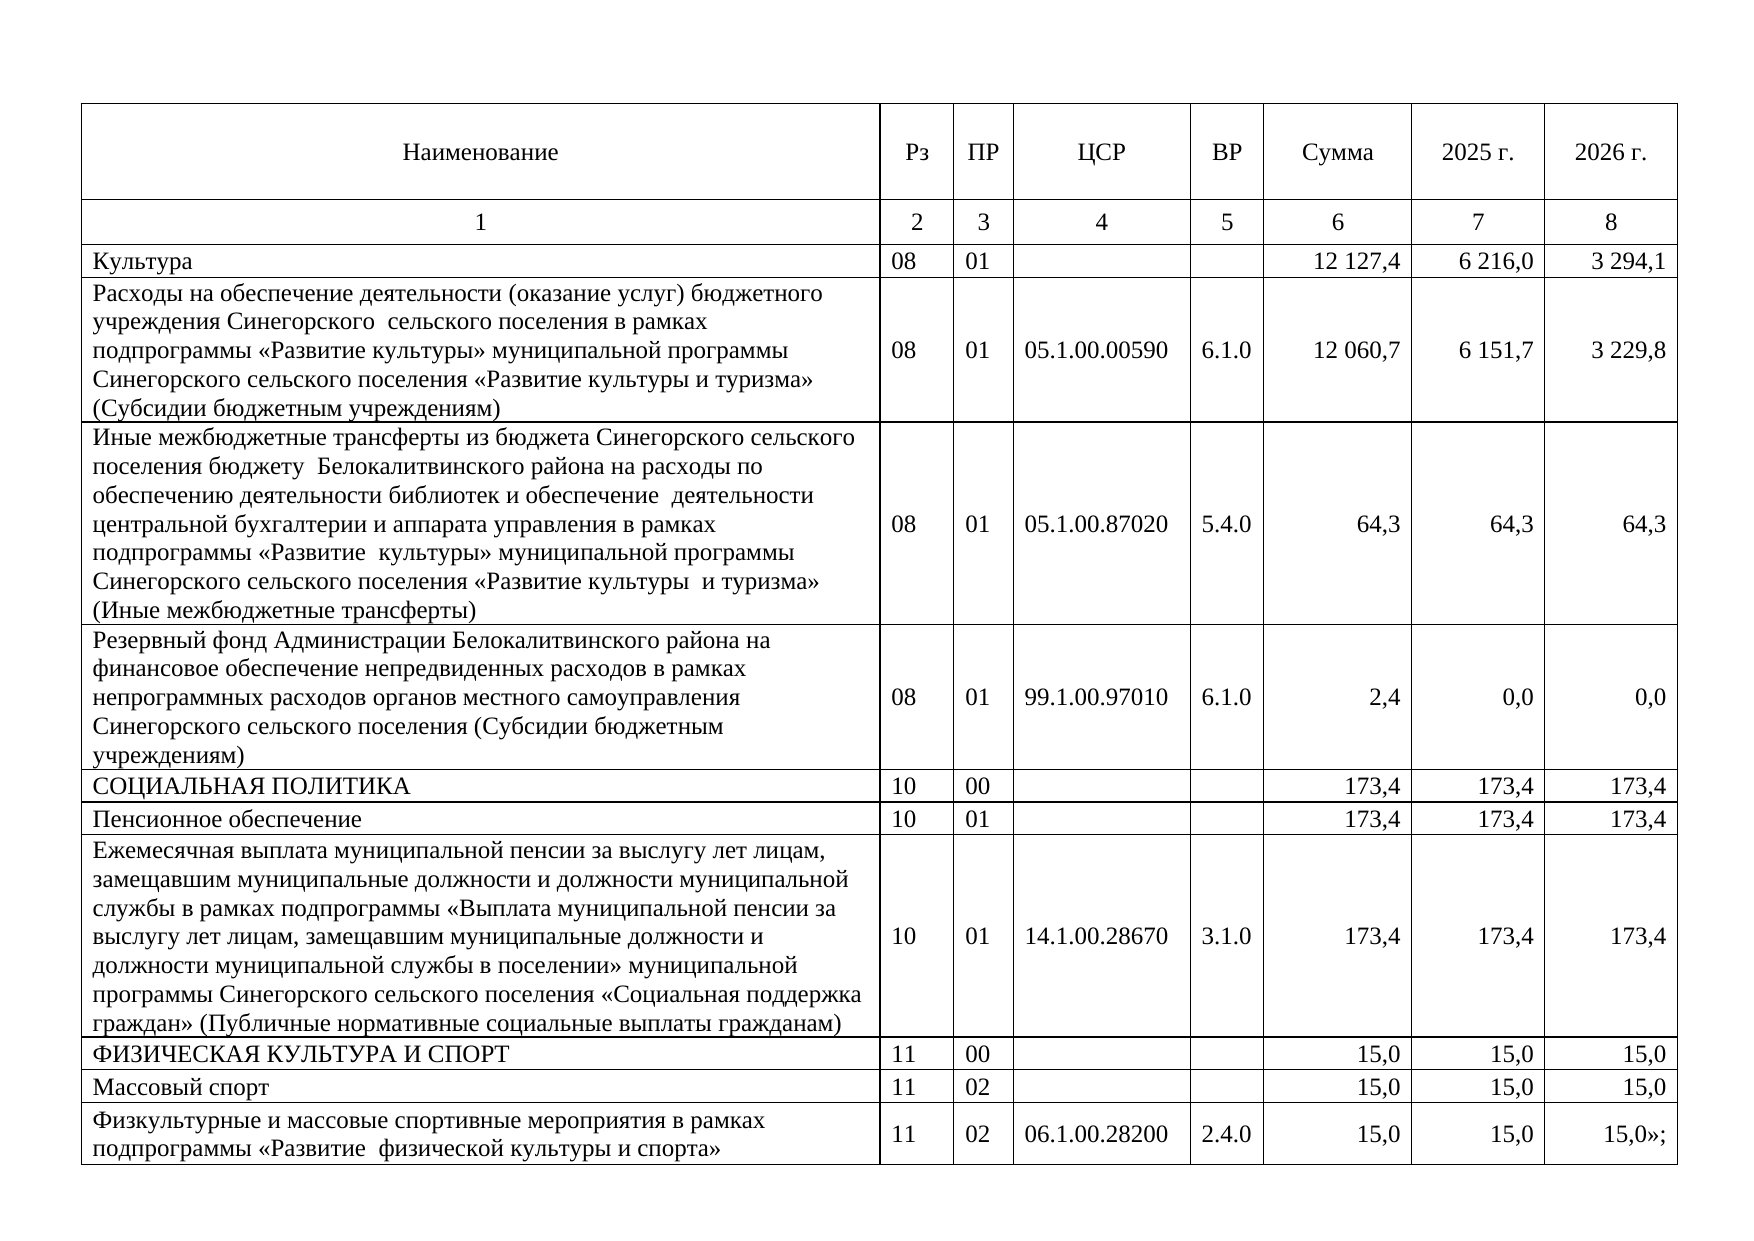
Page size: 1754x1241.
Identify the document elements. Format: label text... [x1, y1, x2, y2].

table_cell 11 [881, 1070, 953, 1102]
table_header 2025 г. [1412, 104, 1544, 198]
table_cell 5.4.0 [1191, 423, 1263, 624]
table_cell 2.4.0 [1191, 1103, 1263, 1164]
table_cell 00 [954, 770, 1013, 801]
table_cell 14.1.00.28670 [1014, 835, 1190, 1036]
table_cell 8 [1545, 200, 1677, 244]
table_header Наименование [82, 104, 879, 198]
table_header ВР [1191, 104, 1263, 198]
table_cell ФИЗИЧЕСКАЯ КУЛЬТУРА И СПОРТ [82, 1038, 879, 1069]
table_cell 00 [954, 1038, 1013, 1069]
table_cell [82, 1103, 879, 1164]
table_cell СОЦИАЛЬНАЯ ПОЛИТИКА [82, 770, 879, 801]
table_cell 0,0 [1412, 625, 1544, 768]
table_cell 08 [881, 625, 953, 768]
table_cell 173,4 [1545, 770, 1677, 801]
table_cell 15,0 [1412, 1103, 1544, 1164]
table_cell 01 [954, 423, 1013, 624]
table_cell 173,4 [1264, 835, 1411, 1036]
table_cell 11 [881, 1038, 953, 1069]
table_cell 173,4 [1264, 803, 1411, 834]
table_cell 01 [954, 835, 1013, 1036]
table_cell 05.1.00.87020 [1014, 423, 1190, 624]
table_cell 173,4 [1412, 770, 1544, 801]
table_cell [1014, 1070, 1190, 1102]
table_cell [1191, 245, 1263, 277]
table_cell [1191, 1038, 1263, 1069]
table_cell 15,0 [1412, 1070, 1544, 1102]
table_cell 173,4 [1412, 803, 1544, 834]
table_cell 173,4 [1545, 835, 1677, 1036]
table_header Сумма [1264, 104, 1411, 198]
table_cell [1014, 770, 1190, 801]
table_cell Ежемесячная выплата муниципальной пенсии за выслугу лет лицам, замещавшим муниципальные должности и должности муниципальной службы в рамках подпрограммы «Выплата муниципальной пенсии за выслугу лет лицам, замещавшим муниципальные должности и должности муниципальной службы в поселении» муниципальной программы Синегорского сельского поселения «Социальная поддержка граждан» (Публичные нормативные социальные выплаты гражданам) [82, 835, 879, 1036]
table_cell 01 [954, 803, 1013, 834]
table_cell 10 [881, 803, 953, 834]
table_cell 01 [954, 278, 1013, 421]
table_cell 10 [881, 770, 953, 801]
table_cell 15,0 [1545, 1070, 1677, 1102]
table_cell [1191, 1070, 1263, 1102]
table_cell 3 294,1 [1545, 245, 1677, 277]
table_cell [1191, 803, 1263, 834]
table_cell 15,0 [1264, 1038, 1411, 1069]
table_cell 173,4 [1412, 835, 1544, 1036]
table_cell 0,0 [1545, 625, 1677, 768]
table_cell 5 [1191, 200, 1263, 244]
table_header ЦСР [1014, 104, 1190, 198]
table_cell [1014, 803, 1190, 834]
table_cell [1014, 245, 1190, 277]
table_cell 6.1.0 [1191, 278, 1263, 421]
table_cell [1014, 1038, 1190, 1069]
table_cell 08 [881, 423, 953, 624]
table_cell 12 060,7 [1264, 278, 1411, 421]
table_cell 01 [954, 625, 1013, 768]
table_cell 99.1.00.97010 [1014, 625, 1190, 768]
table_cell 173,4 [1264, 770, 1411, 801]
table_cell 12 127,4 [1264, 245, 1411, 277]
table_cell 11 [881, 1103, 953, 1164]
table_cell 173,4 [1545, 803, 1677, 834]
table_cell 2,4 [1264, 625, 1411, 768]
table_cell 10 [881, 835, 953, 1036]
table_cell 64,3 [1264, 423, 1411, 624]
table_cell 3 229,8 [1545, 278, 1677, 421]
table_header 2026 г. [1545, 104, 1677, 198]
table_cell [1191, 770, 1263, 801]
table_cell 02 [954, 1103, 1013, 1164]
table_cell 64,3 [1545, 423, 1677, 624]
table_cell 64,3 [1412, 423, 1544, 624]
table_cell 7 [1412, 200, 1544, 244]
table_cell Иные межбюджетные трансферты из бюджета Синегорского сельского поселения бюджету Белокалитвинского района на расходы по обеспечению деятельности библиотек и обеспечение деятельности центральной бухгалтерии и аппарата управления в рамках подпрограммы «Развитие культуры» муниципальной программы Синегорского сельского поселения «Развитие культуры и туризма» (Иные межбюджетные трансферты) [82, 423, 879, 624]
table_cell 06.1.00.28200 [1014, 1103, 1190, 1164]
table_header ПР [954, 104, 1013, 198]
table_cell 2 [881, 200, 953, 244]
table_cell 4 [1014, 200, 1190, 244]
table_cell 3.1.0 [1191, 835, 1263, 1036]
table_cell 01 [954, 245, 1013, 277]
table_cell 6 [1264, 200, 1411, 244]
table_cell 08 [881, 278, 953, 421]
table_cell 02 [954, 1070, 1013, 1102]
table_cell 15,0»; [1545, 1103, 1677, 1164]
table_cell Массовый спорт [82, 1070, 879, 1102]
table_cell Культура [82, 245, 879, 277]
table_header Рз [881, 104, 953, 198]
table_cell Пенсионное обеспечение [82, 803, 879, 834]
table_cell 05.1.00.00590 [1014, 278, 1190, 421]
table_cell Резервный фонд Администрации Белокалитвинского района на финансовое обеспечение непредвиденных расходов в рамках непрограммных расходов органов местного самоуправления Синегорского сельского поселения (Субсидии бюджетным учреждениям) [82, 625, 879, 768]
table_cell 08 [881, 245, 953, 277]
table_cell 15,0 [1412, 1038, 1544, 1069]
table_cell 6 216,0 [1412, 245, 1544, 277]
table_cell 3 [954, 200, 1013, 244]
table_cell 15,0 [1264, 1103, 1411, 1164]
table_cell 1 [82, 200, 879, 244]
table_cell 15,0 [1545, 1038, 1677, 1069]
table_cell 6 151,7 [1412, 278, 1544, 421]
table_cell Расходы на обеспечение деятельности (оказание услуг) бюджетного учреждения Синегорского сельского поселения в рамках подпрограммы «Развитие культуры» муниципальной программы Синегорского сельского поселения «Развитие культуры и туризма» (Субсидии бюджетным учреждениям) [82, 278, 879, 421]
table_cell 6.1.0 [1191, 625, 1263, 768]
table_cell 15,0 [1264, 1070, 1411, 1102]
